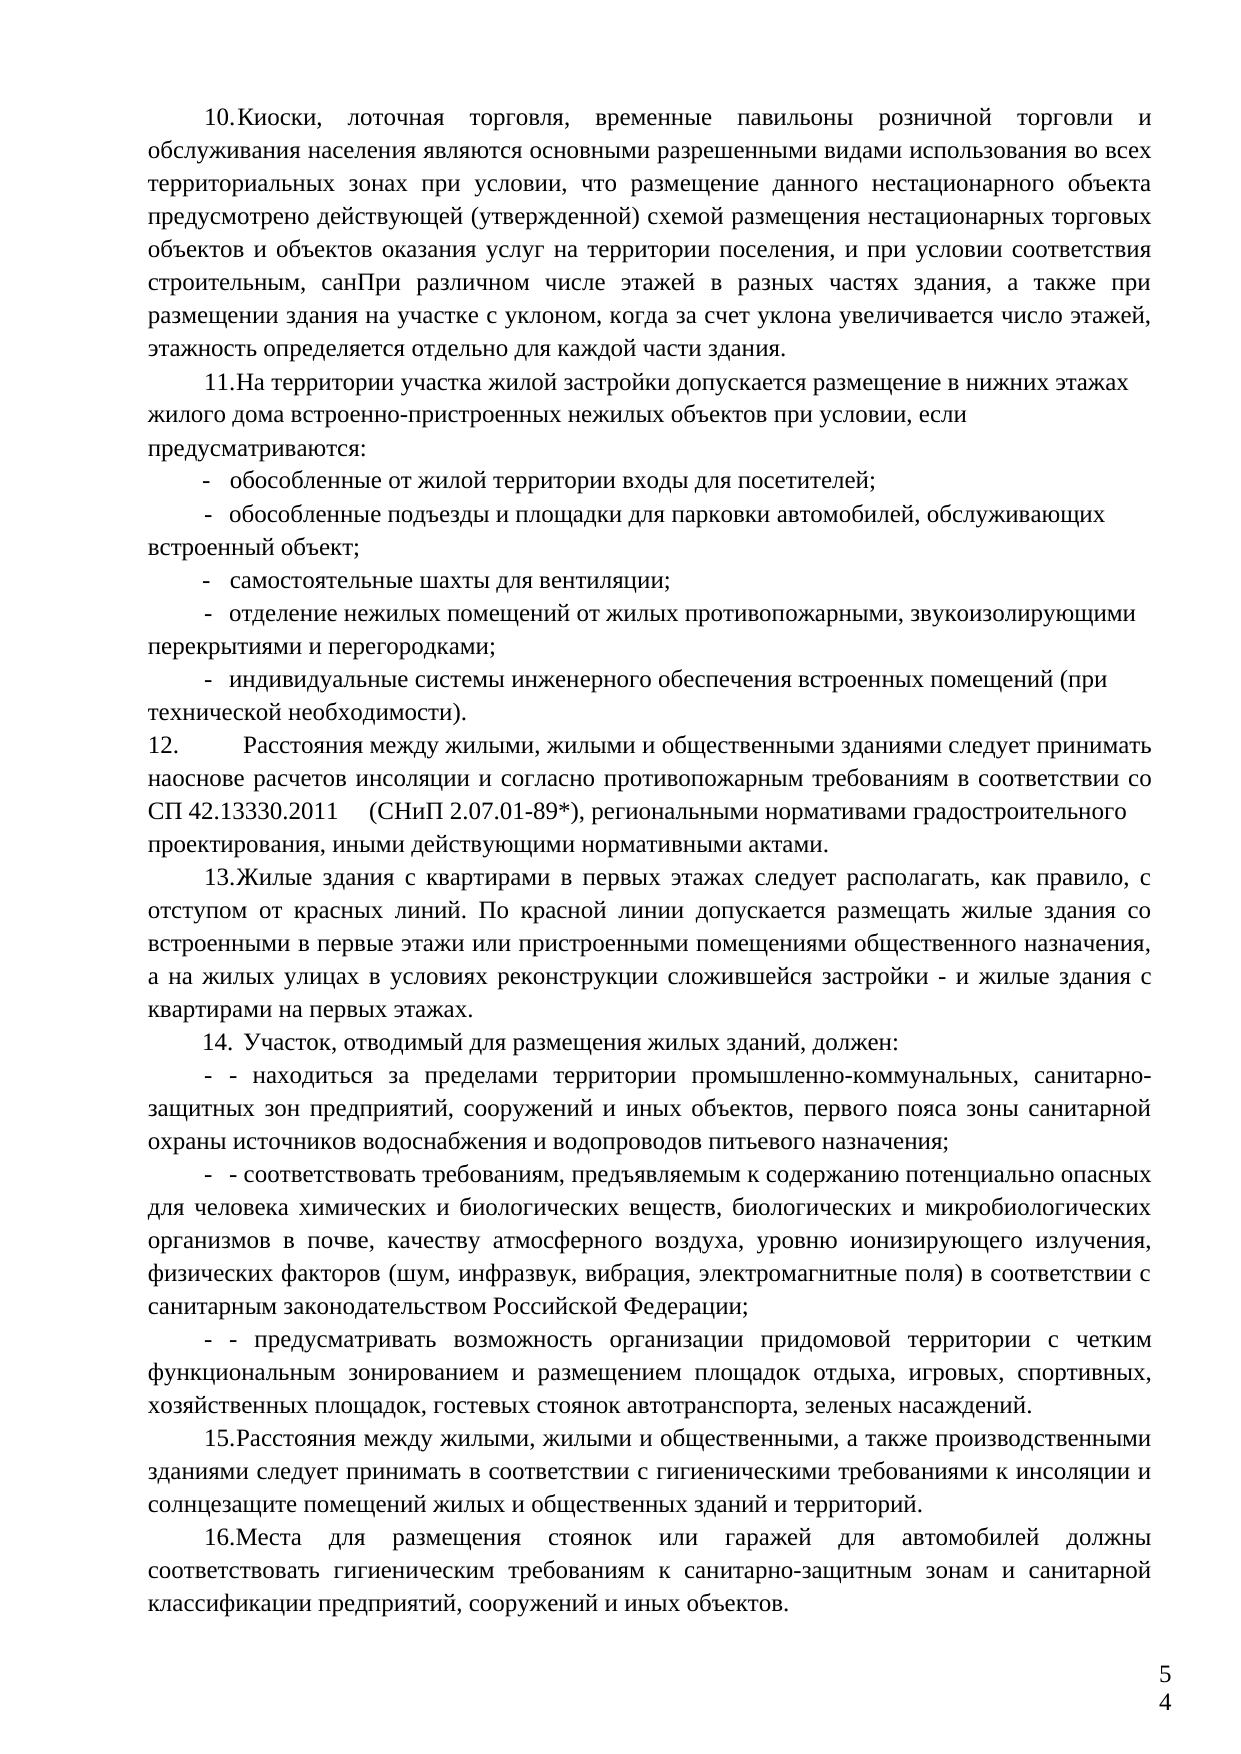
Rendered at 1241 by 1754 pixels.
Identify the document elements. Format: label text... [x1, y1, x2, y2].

list - находиться за пределами территории промышленно-коммунальных, санитарно-защитных зон предприятий, сооружений и иных объектов, первого пояса зоны санитарной охраны источников водоснабжения и водопроводов питьевого назначения; [148, 1060, 1152, 1155]
list На территории участка жилой застройки допускается размещение в нижних этажах жилого дома встроенно-пристроенных нежилых объектов при условии, если предусматриваются: [148, 367, 1152, 461]
list отделение нежилых помещений от жилых противопожарными, звукоизолирующими перекрытиями и перегородками; [148, 598, 1152, 659]
list - предусматривать возможность организации придомовой территории с четким функциональным зонированием и размещением площадок отдыха, игровых, спортивных, хозяйственных площадок, гостевых стоянок автотранспорта, зеленых насаждений. [148, 1324, 1152, 1419]
list Расстояния между жилыми, жилыми и общественными зданиями следует принимать наоснове расчетов инсоляции и согласно противопожарным требованиям в соответствии со СП 42.13330.2011 (СНиП 2.07.01-89*), региональными нормативами градостроительного [148, 730, 1152, 824]
list обособленные подъезды и площадки для парковки автомобилей, обслуживающих встроенный объект; [148, 499, 1152, 560]
list индивидуальные системы инженерного обеспечения встроенных помещений (при технической необходимости). [148, 664, 1152, 726]
list самостоятельные шахты для вентиляции; [148, 565, 1152, 593]
list Расстояния между жилыми, жилыми и общественными, а также производственными зданиями следует принимать в соответствии с гигиеническими требованиями к инсоляции и солнцезащите помещений жилых и общественных зданий и территорий. [148, 1423, 1152, 1518]
list Жилые здания с квартирами в первых этажах следует располагать, как правило, с отступом от красных линий. По красной линии допускается размещать жилые здания со встроенными в первые этажи или пристроенными помещениями общественного назначения, а на жилых улицах в условиях реконструкции сложившейся застройки - и жилые здания с квартирами на первых этажах. [148, 862, 1152, 1023]
list Места для размещения стоянок или гаражей для автомобилей должны соответствовать гигиеническим требованиям к санитарно-защитным зонам и санитарной классификации предприятий, сооружений и иных объектов. [148, 1522, 1152, 1617]
list обособленные от жилой территории входы для посетителей; [148, 466, 1152, 494]
list Киоски, лоточная торговля, временные павильоны розничной торговли и обслуживания населения являются основными разрешенными видами использования во всех территориальных зонах при условии, что размещение данного нестационарного объекта предусмотрено действующей (утвержденной) схемой размещения нестационарных торговых объектов и объектов оказания услуг на территории поселения, и при условии соответствия строительным, санПри различном числе этажей в разных частях здания, а также при размещении здания на участке с уклоном, когда за счет уклона увеличивается число этажей, этажность определяется отдельно для каждой части здания. [148, 102, 1152, 362]
list Участок, отводимый для размещения жилых зданий, должен: [148, 1027, 1152, 1056]
list - соответствовать требованиям, предъявляемым к содержанию потенциально опасных для человека химических и биологических веществ, биологических и микробиологических организмов в почве, качеству атмосферного воздуха, уровню ионизирующего излучения, физических факторов (шум, инфразвук, вибрация, электромагнитные поля) в соответствии с санитарным законодательством Российской Федерации; [148, 1159, 1152, 1320]
text проектирования, иными действующими нормативными актами. [148, 829, 1152, 858]
